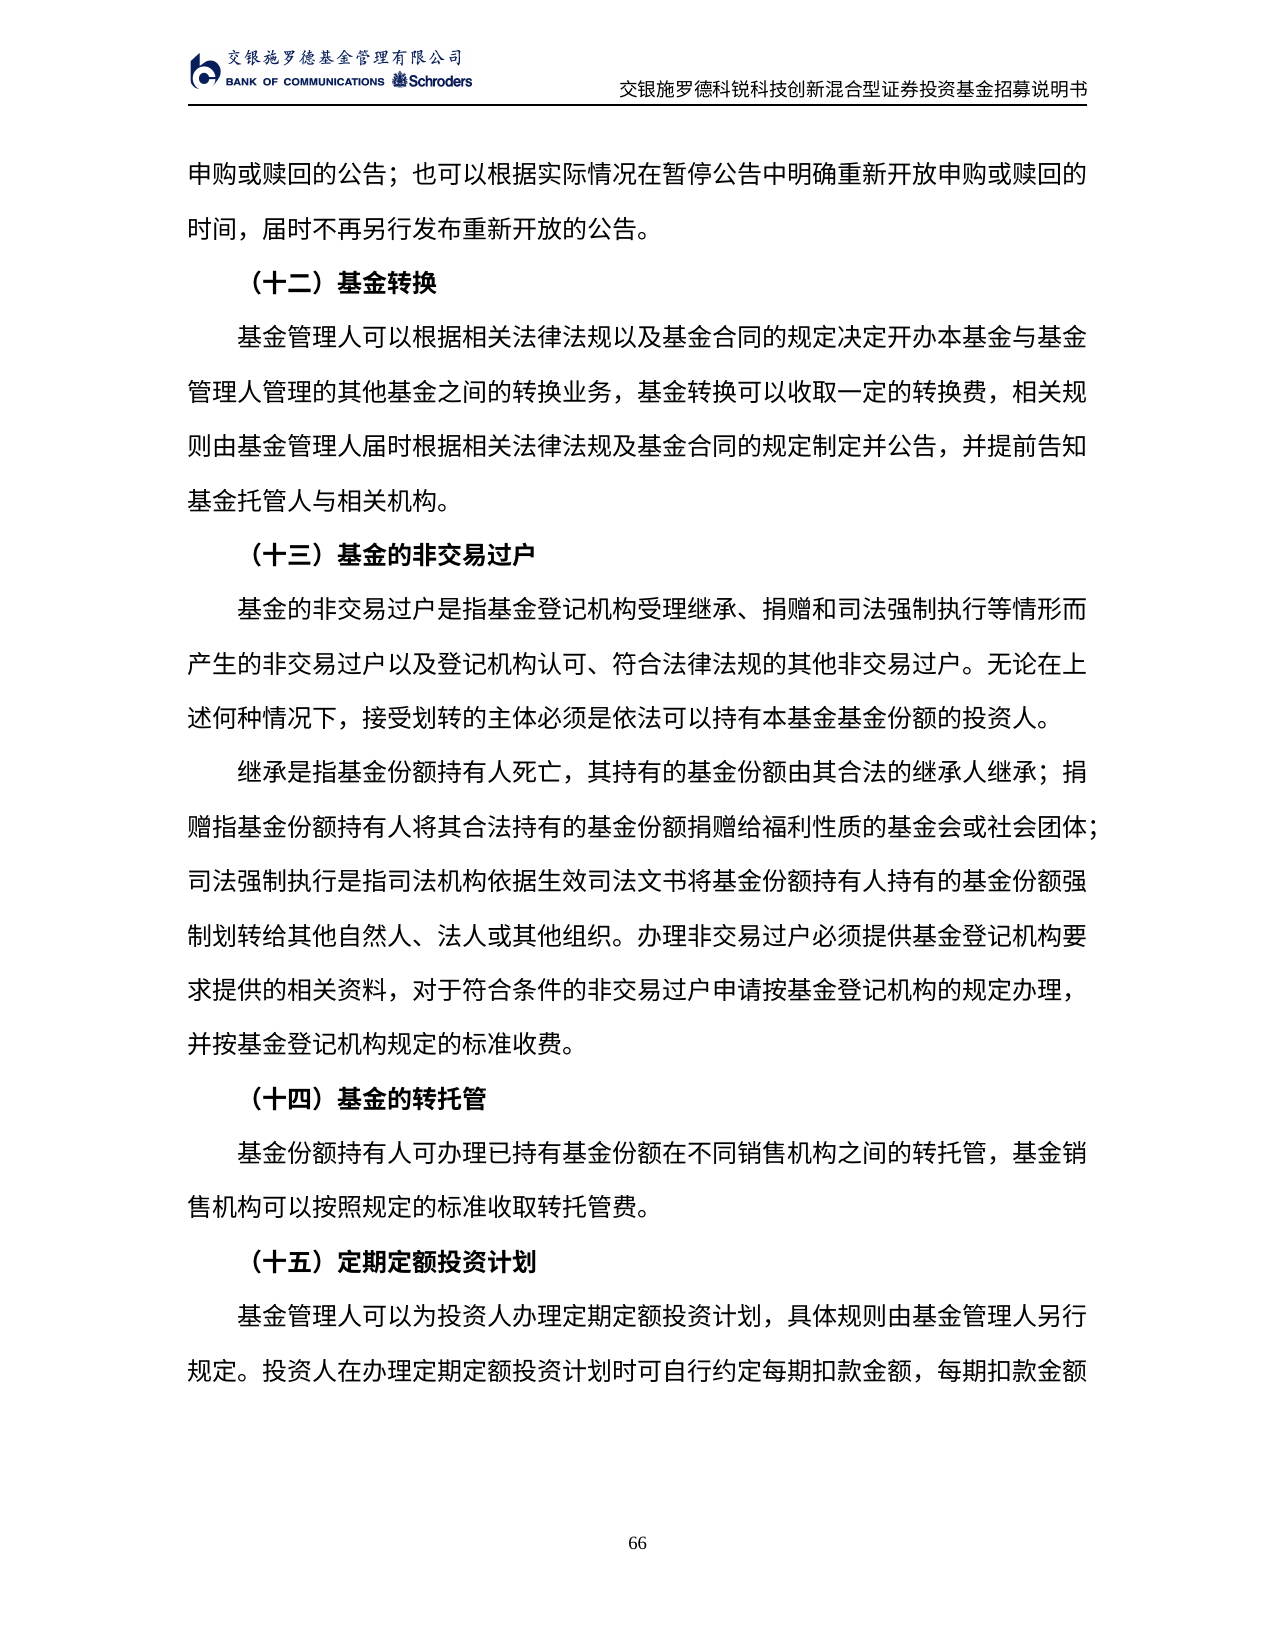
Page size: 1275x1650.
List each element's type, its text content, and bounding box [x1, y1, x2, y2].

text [187, 155, 1087, 245]
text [187, 1297, 1087, 1387]
text 继承是指基金份额持有人死亡，其持有的基金份额由其合法的继承人继承；捐赠指基金份额持有人将其合法持有的基金份额捐赠给福利性质的基金会或社会团体；司法强制执行是指司法机构依据生效司法文书将基金份额持有人持有的基金份额强制划转给其他自然人、法人或其他组织。办理非交易过户必须提供基金登记机构要求提供的相关资料，对于符合条件的非交易过户申请按基金登记机构的规定办理，并按基金登记机构规定的标准收费。 [187, 753, 1087, 1061]
text （十三）基金的非交易过户 [187, 535, 1087, 572]
text （十四）基金的转托管 [187, 1079, 1087, 1115]
text （十五）定期定额投资计划 [187, 1242, 1087, 1278]
text 基金管理人可以根据相关法律法规以及基金合同的规定决定开办本基金与基金管理人管理的其他基金之间的转换业务，基金转换可以收取一定的转换费，相关规则由基金管理人届时根据相关法律法规及基金合同的规定制定并公告，并提前告知基金托管人与相关机构。 [187, 318, 1087, 517]
text 基金的非交易过户是指基金登记机构受理继承、捐赠和司法强制执行等情形而产生的非交易过户以及登记机构认可、符合法律法规的其他非交易过户。无论在上述何种情况下，接受划转的主体必须是依法可以持有本基金基金份额的投资人。 [187, 590, 1087, 735]
text （十二）基金转换 [187, 263, 1087, 300]
text 基金份额持有人可办理已持有基金份额在不同销售机构之间的转托管，基金销售机构可以按照规定的标准收取转托管费。 [187, 1133, 1087, 1224]
picture [190, 50, 472, 89]
